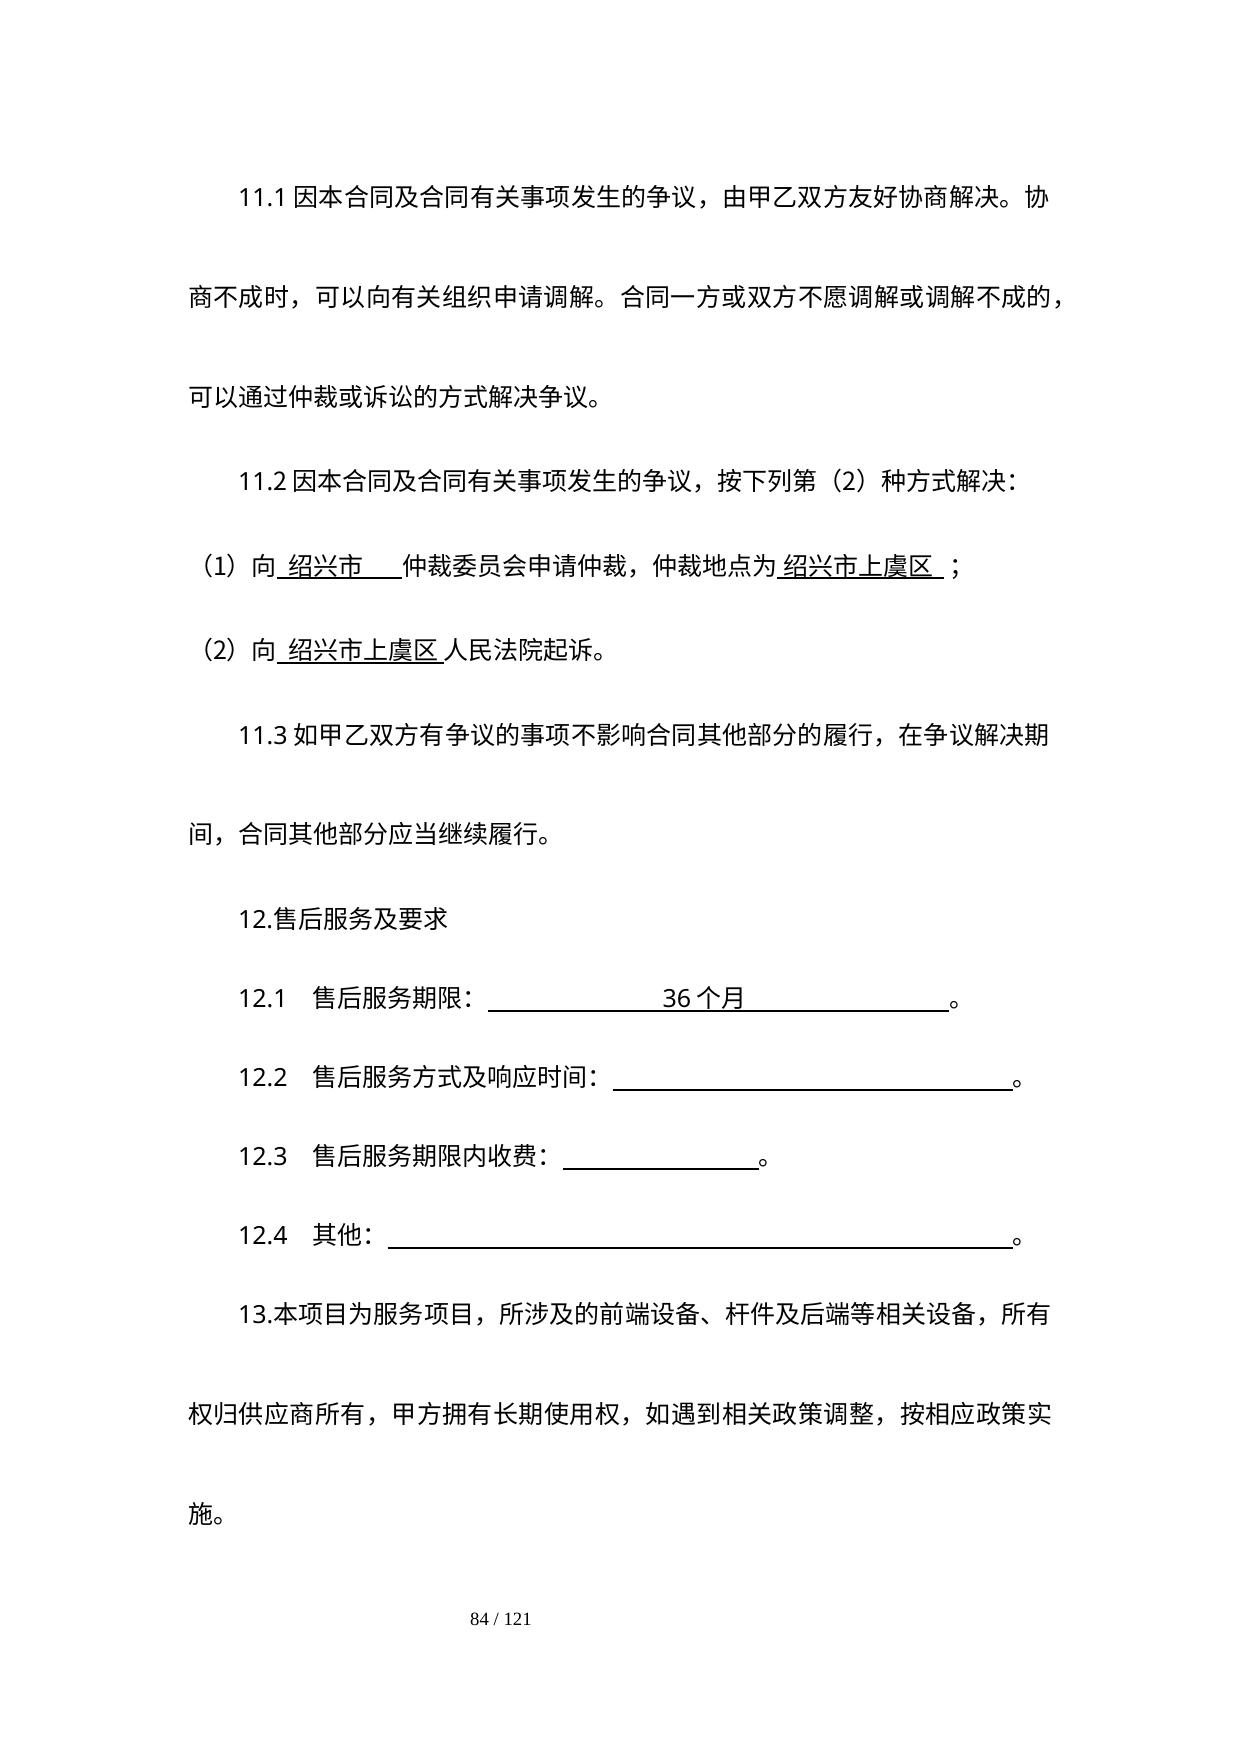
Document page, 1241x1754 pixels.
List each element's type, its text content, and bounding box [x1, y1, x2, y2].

text （1）向 绍兴市 仲裁委员会申请仲裁，仲裁地点为 绍兴市上虞区 ； [188, 531, 1052, 597]
text 12.4 其他： 。 [188, 1201, 1052, 1267]
text （2）向 绍兴市上虞区 人民法院起诉。 [188, 616, 1052, 682]
text 13.本项目为服务项目，所涉及的前端设备、杆件及后端等相关设备，所有权归供应商所有，甲方拥有长期使用权，如遇到相关政策调整，按相应政策实施。 [188, 1280, 1052, 1546]
text 12.售后服务及要求 [188, 884, 1052, 951]
text 12.2 售后服务方式及响应时间： 。 [188, 1043, 1052, 1109]
text 12.1 售后服务期限： 36个月 。 [188, 963, 1052, 1030]
text 12.3 售后服务期限内收费： 。 [188, 1122, 1052, 1188]
text 11.2因本合同及合同有关事项发生的争议，按下列第（2）种方式解决： [188, 446, 1052, 513]
text 11.3 如甲乙双方有争议的事项不影响合同其他部分的履行，在争议解决期间，合同其他部分应当继续履行。 [188, 700, 1052, 866]
text 11.1 因本合同及合同有关事项发生的争议，由甲乙双方友好协商解决。协商不成时，可以向有关组织申请调解。合同一方或双方不愿调解或调解不成的，可以通过仲裁或诉讼的方式解决争议。 [188, 162, 1052, 428]
